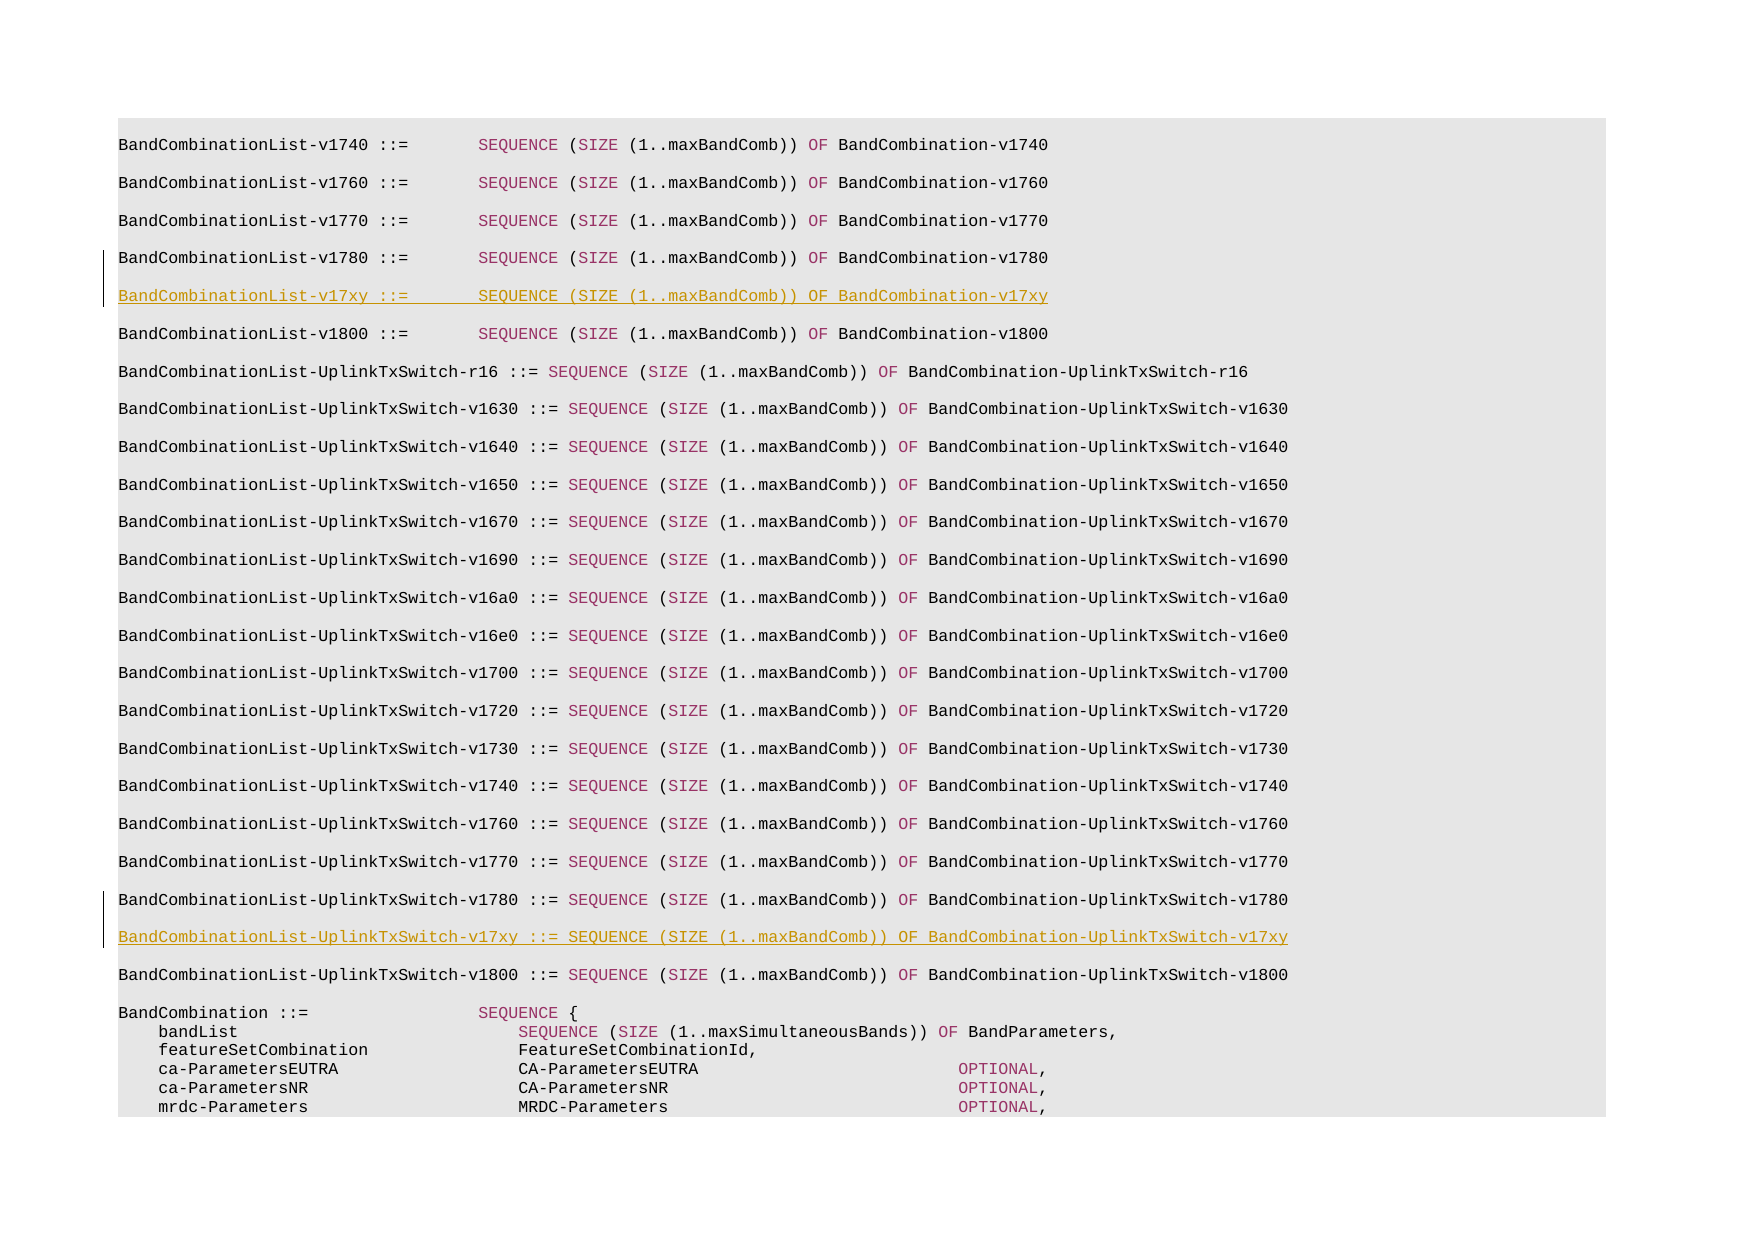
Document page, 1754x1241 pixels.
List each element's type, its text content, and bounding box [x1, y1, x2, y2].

text BandCombinationList-UplinkTxSwitch-v1730 ::= SEQUENCE (SIZE (1..maxBandComb)) OF BandCombination-UplinkTxSwitch-v1730 [118, 740, 1606, 759]
text BandCombinationList-UplinkTxSwitch-v1780 ::= SEQUENCE (SIZE (1..maxBandComb)) OF BandCombination-UplinkTxSwitch-v1780 [118, 891, 1606, 910]
text BandCombinationList-v1800 ::= SEQUENCE (SIZE (1..maxBandComb)) OF BandCombination-v1800 [118, 326, 1606, 344]
text BandCombinationList-v1780 ::= SEQUENCE (SIZE (1..maxBandComb)) OF BandCombination-v1780 [118, 250, 1606, 269]
text ca-ParametersEUTRA CA-ParametersEUTRA OPTIONAL, [118, 1061, 1606, 1080]
text BandCombinationList-v1740 ::= SEQUENCE (SIZE (1..maxBandComb)) OF BandCombination-v1740 [118, 137, 1606, 156]
text BandCombinationList-UplinkTxSwitch-v1770 ::= SEQUENCE (SIZE (1..maxBandComb)) OF BandCombination-UplinkTxSwitch-v1770 [118, 853, 1606, 872]
text BandCombinationList-v1770 ::= SEQUENCE (SIZE (1..maxBandComb)) OF BandCombination-v1770 [118, 212, 1606, 231]
text mrdc-Parameters MRDC-Parameters OPTIONAL, [118, 1098, 1606, 1117]
text BandCombinationList-UplinkTxSwitch-v16a0 ::= SEQUENCE (SIZE (1..maxBandComb)) OF BandCombination-UplinkTxSwitch-v16a0 [118, 589, 1606, 608]
text BandCombinationList-UplinkTxSwitch-v1720 ::= SEQUENCE (SIZE (1..maxBandComb)) OF BandCombination-UplinkTxSwitch-v1720 [118, 703, 1606, 721]
text BandCombinationList-UplinkTxSwitch-v1800 ::= SEQUENCE (SIZE (1..maxBandComb)) OF BandCombination-UplinkTxSwitch-v1800 [118, 967, 1606, 985]
text BandCombination ::= SEQUENCE { [118, 1004, 1606, 1023]
text ca-ParametersNR CA-ParametersNR OPTIONAL, [118, 1080, 1606, 1098]
text BandCombinationList-UplinkTxSwitch-v1630 ::= SEQUENCE (SIZE (1..maxBandComb)) OF BandCombination-UplinkTxSwitch-v1630 [118, 401, 1606, 420]
text BandCombinationList-UplinkTxSwitch-v1700 ::= SEQUENCE (SIZE (1..maxBandComb)) OF BandCombination-UplinkTxSwitch-v1700 [118, 665, 1606, 684]
text BandCombinationList-UplinkTxSwitch-v1670 ::= SEQUENCE (SIZE (1..maxBandComb)) OF BandCombination-UplinkTxSwitch-v1670 [118, 514, 1606, 533]
text BandCombinationList-UplinkTxSwitch-v1690 ::= SEQUENCE (SIZE (1..maxBandComb)) OF BandCombination-UplinkTxSwitch-v1690 [118, 552, 1606, 571]
text BandCombinationList-UplinkTxSwitch-r16 ::= SEQUENCE (SIZE (1..maxBandComb)) OF BandCombination-UplinkTxSwitch-r16 [118, 363, 1606, 382]
text BandCombinationList-UplinkTxSwitch-v16e0 ::= SEQUENCE (SIZE (1..maxBandComb)) OF BandCombination-UplinkTxSwitch-v16e0 [118, 627, 1606, 646]
text BandCombinationList-UplinkTxSwitch-v1650 ::= SEQUENCE (SIZE (1..maxBandComb)) OF BandCombination-UplinkTxSwitch-v1650 [118, 476, 1606, 495]
text BandCombinationList-UplinkTxSwitch-v1640 ::= SEQUENCE (SIZE (1..maxBandComb)) OF BandCombination-UplinkTxSwitch-v1640 [118, 439, 1606, 457]
text BandCombinationList-UplinkTxSwitch-v1740 ::= SEQUENCE (SIZE (1..maxBandComb)) OF BandCombination-UplinkTxSwitch-v1740 [118, 778, 1606, 797]
text bandList SEQUENCE (SIZE (1..maxSimultaneousBands)) OF BandParameters, [118, 1023, 1606, 1042]
text featureSetCombination FeatureSetCombinationId, [118, 1042, 1606, 1061]
text BandCombinationList-v1760 ::= SEQUENCE (SIZE (1..maxBandComb)) OF BandCombination-v1760 [118, 175, 1606, 193]
text BandCombinationList-UplinkTxSwitch-v1760 ::= SEQUENCE (SIZE (1..maxBandComb)) OF BandCombination-UplinkTxSwitch-v1760 [118, 816, 1606, 834]
